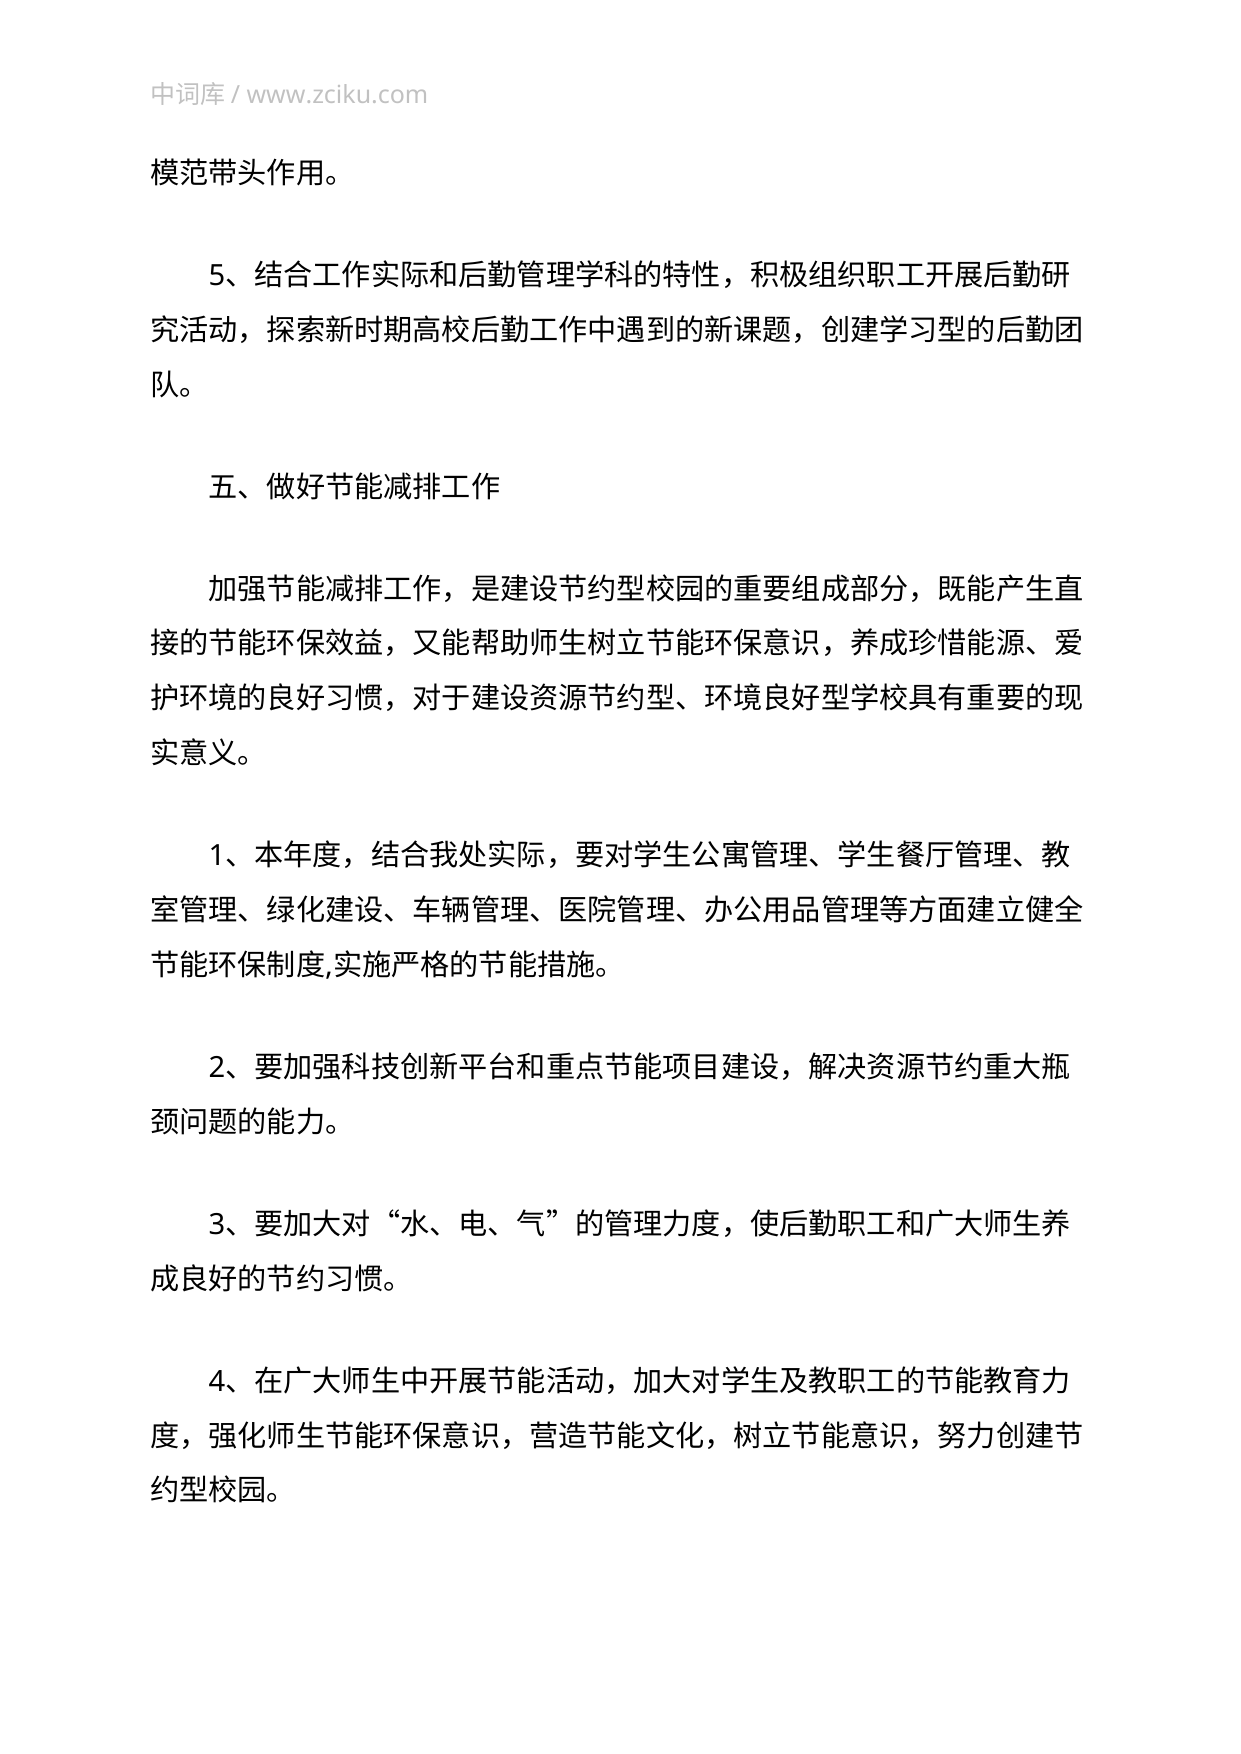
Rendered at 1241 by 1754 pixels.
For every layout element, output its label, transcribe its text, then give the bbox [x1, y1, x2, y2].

text 5、结合工作实际和后勤管理学科的特性，积极组织职工开展后勤研究活动，探索新时期高校后勤工作中遇到的新课题，创建学习型的后勤团队。 [150, 252, 1090, 404]
text 3、要加大对“水、电、气”的管理力度，使后勤职工和广大师生养成良好的节约习惯。 [150, 1200, 1090, 1298]
text 1、本年度，结合我处实际，要对学生公寓管理、学生餐厅管理、教室管理、绿化建设、车辆管理、医院管理、办公用品管理等方面建立健全节能环保制度,实施严格的节能措施。 [150, 832, 1090, 984]
text 五、做好节能减排工作 [150, 463, 1090, 506]
text 4、在广大师生中开展节能活动，加大对学生及教职工的节能教育力度，强化师生节能环保意识，营造节能文化，树立节能意识，努力创建节约型校园。 [150, 1357, 1090, 1509]
text 加强节能减排工作，是建设节约型校园的重要组成部分，既能产生直接的节能环保效益，又能帮助师生树立节能环保意识，养成珍惜能源、爱护环境的良好习惯，对于建设资源节约型、环境良好型学校具有重要的现实意义。 [150, 565, 1090, 772]
text 2、要加强科技创新平台和重点节能项目建设，解决资源节约重大瓶颈问题的能力。 [150, 1043, 1090, 1141]
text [150, 150, 1090, 192]
